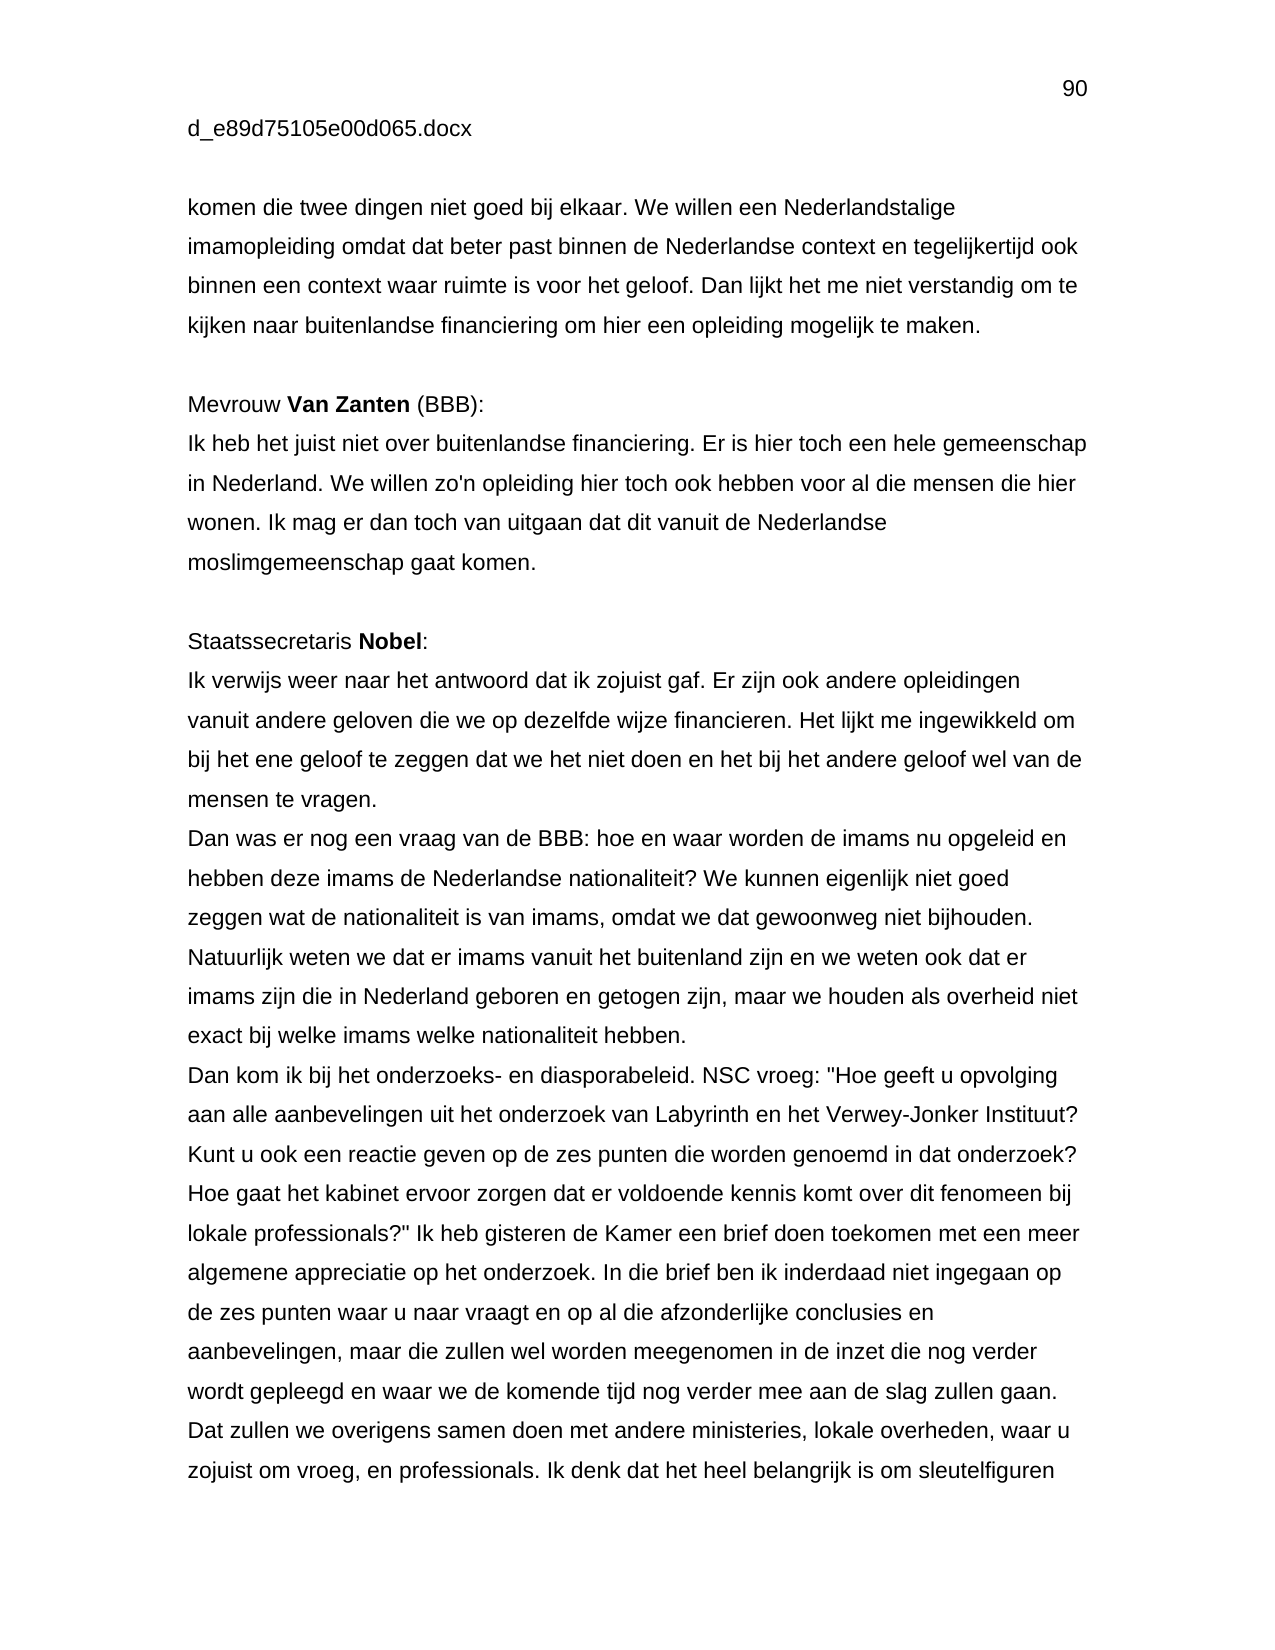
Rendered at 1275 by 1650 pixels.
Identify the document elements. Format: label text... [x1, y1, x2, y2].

text Dan was er nog een vraag van de BBB: hoe en waar worden de imams nu opgeleid en hebben deze imams de Nederlandse nationaliteit? We kunnen eigenlijk niet goed zeggen wat de nationaliteit is van imams, omdat we dat gewoonweg niet bijhouden. Natuurlijk weten we dat er imams vanuit het buitenland zijn en we weten ook dat er imams zijn die in Nederland geboren en getogen zijn, maar we houden als overheid niet exact bij welke imams welke nationaliteit hebben. [187, 825, 1087, 1049]
text Ik verwijs weer naar het antwoord dat ik zojuist gaf. Er zijn ook andere opleidingen vanuit andere geloven die we op dezelfde wijze financieren. Het lijkt me ingewikkeld om bij het ene geloof te zeggen dat we het niet doen en het bij het andere geloof wel van de mensen te vragen. [187, 667, 1087, 812]
text Staatssecretaris Nobel: [187, 628, 1087, 654]
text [187, 193, 1087, 338]
text Mevrouw Van Zanten (BBB): [187, 391, 1087, 417]
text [187, 1062, 1087, 1483]
text Ik heb het juist niet over buitenlandse financiering. Er is hier toch een hele gemeenschap in Nederland. We willen zo'n opleiding hier toch ook hebben voor al die mensen die hier wonen. Ik mag er dan toch van uitgaan dat dit vanuit de Nederlandse moslimgemeenschap gaat komen. [187, 430, 1087, 575]
